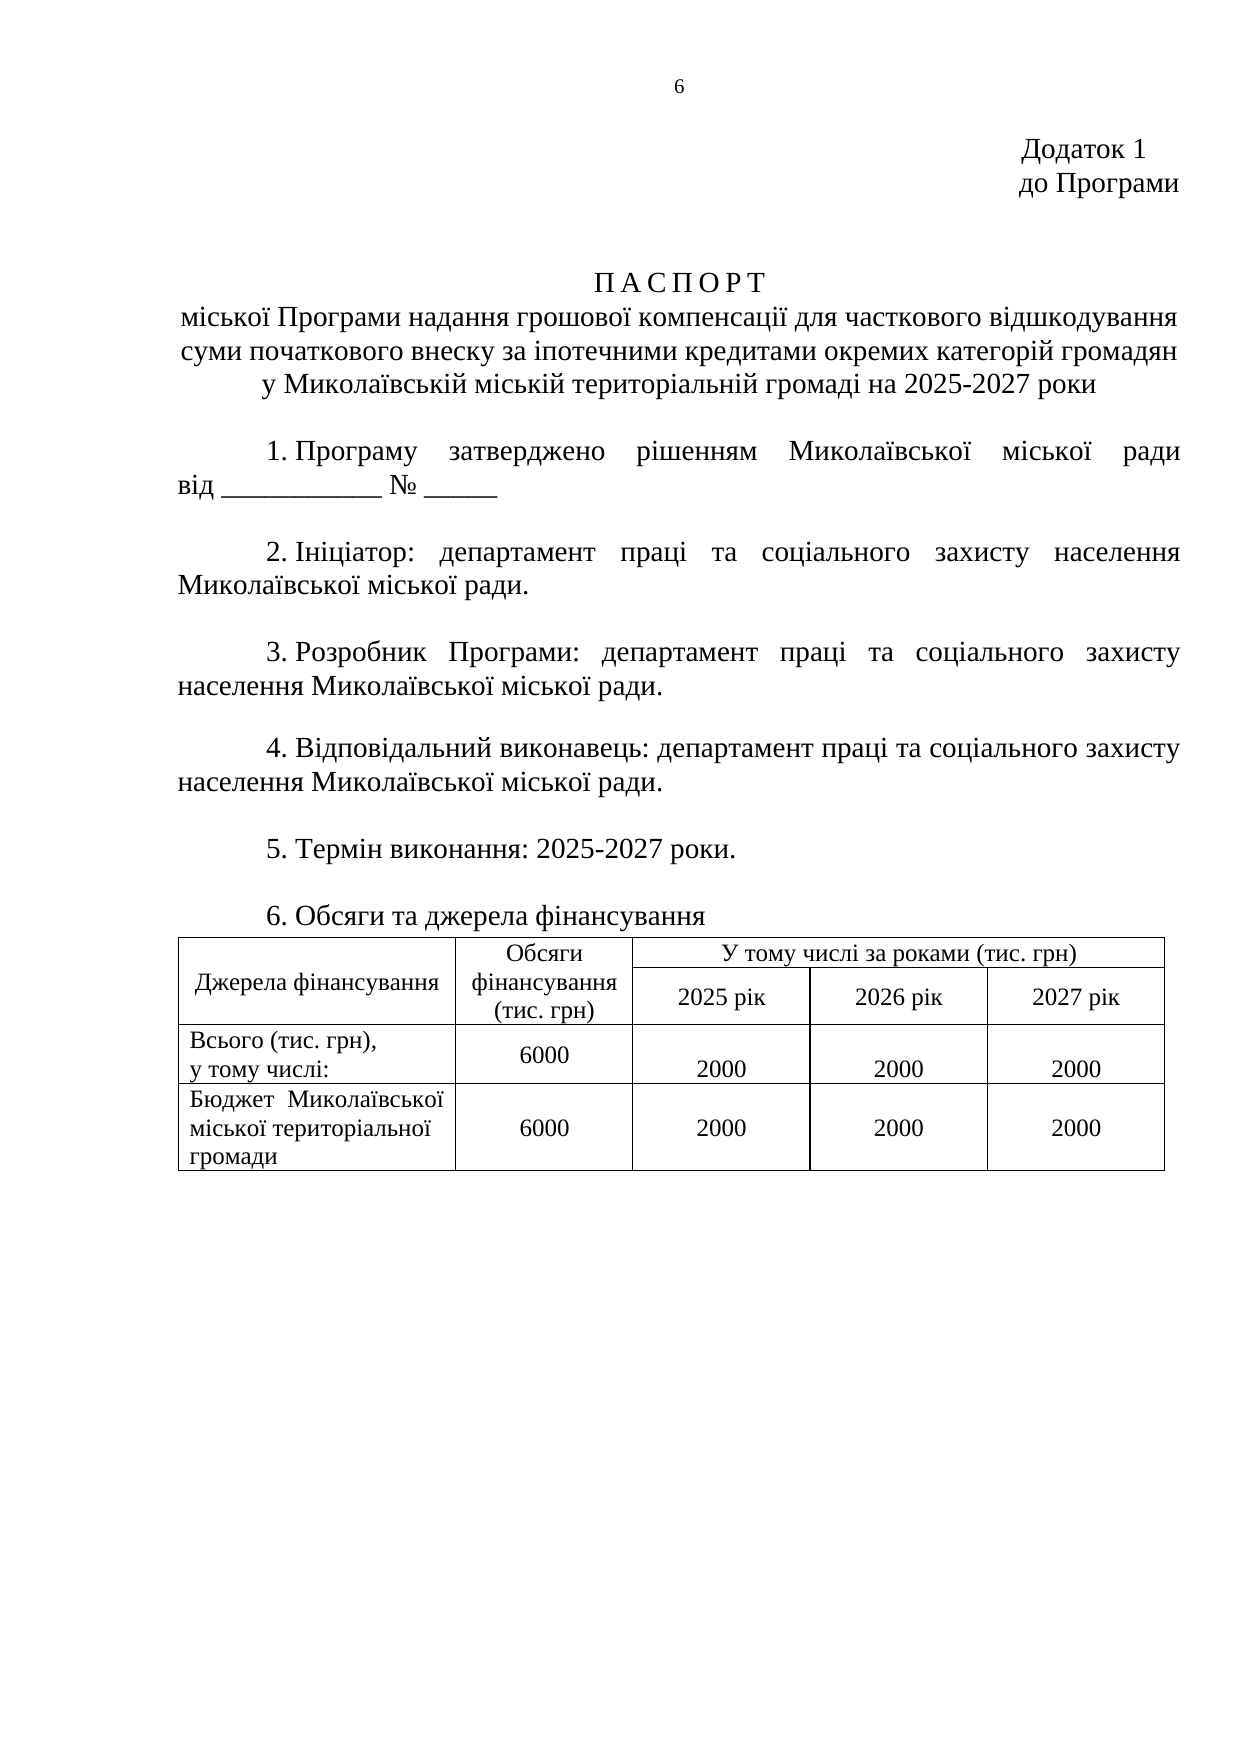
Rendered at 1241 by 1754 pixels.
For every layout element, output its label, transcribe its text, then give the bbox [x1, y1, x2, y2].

table_cell 6000 [456, 1084, 632, 1170]
text ПАСПОРТ [177, 266, 1181, 299]
text 4. Відповідальний виконавець: департамент праці та соціального захисту населення Миколаївської міської ради. [177, 730, 1181, 797]
table_cell 2000 [811, 1084, 987, 1170]
table_cell 2025 рік [633, 968, 809, 1024]
table_cell 2000 [633, 1084, 809, 1170]
table_cell 2027 рік [988, 968, 1164, 1024]
text міської Програми надання грошової компенсації для часткового відшкодування суми початкового внеску за іпотечними кредитами окремих категорій громадян у Миколаївській міській територіальній громаді на 2025-2027 роки [177, 299, 1181, 400]
table_cell Бюджет Миколаївської міської територіальної громади [179, 1084, 455, 1170]
table_header У тому числі за роками (тис. грн) [633, 938, 1164, 967]
text Додаток 1 [177, 131, 1181, 165]
text 6. Обсяги та джерела фінансування [177, 898, 1181, 932]
table_cell Всього (тис. грн), у тому числі: [179, 1025, 455, 1083]
table_cell 2026 рік [811, 968, 987, 1024]
table_cell 2000 [988, 1025, 1164, 1083]
text 2. Ініціатор: департамент праці та соціального захисту населення Миколаївської міської ради. [177, 534, 1181, 601]
text 1. Програму затверджено рішенням Миколаївської міської ради від ___________ № _____ [177, 433, 1181, 500]
table_header Джерела фінансування [179, 938, 455, 1024]
table_cell 2000 [633, 1025, 809, 1083]
text 5. Термін виконання: 2025-2027 роки. [177, 831, 1181, 864]
table_cell 6000 [456, 1025, 632, 1083]
table_cell 2000 [988, 1084, 1164, 1170]
text до Програми [177, 165, 1181, 198]
text 3. Розробник Програми: департамент праці та соціального захисту населення Миколаївської міської ради. [177, 634, 1181, 702]
table_cell 2000 [811, 1025, 987, 1083]
table_header Обсяги фінансування (тис. грн) [456, 938, 632, 1024]
